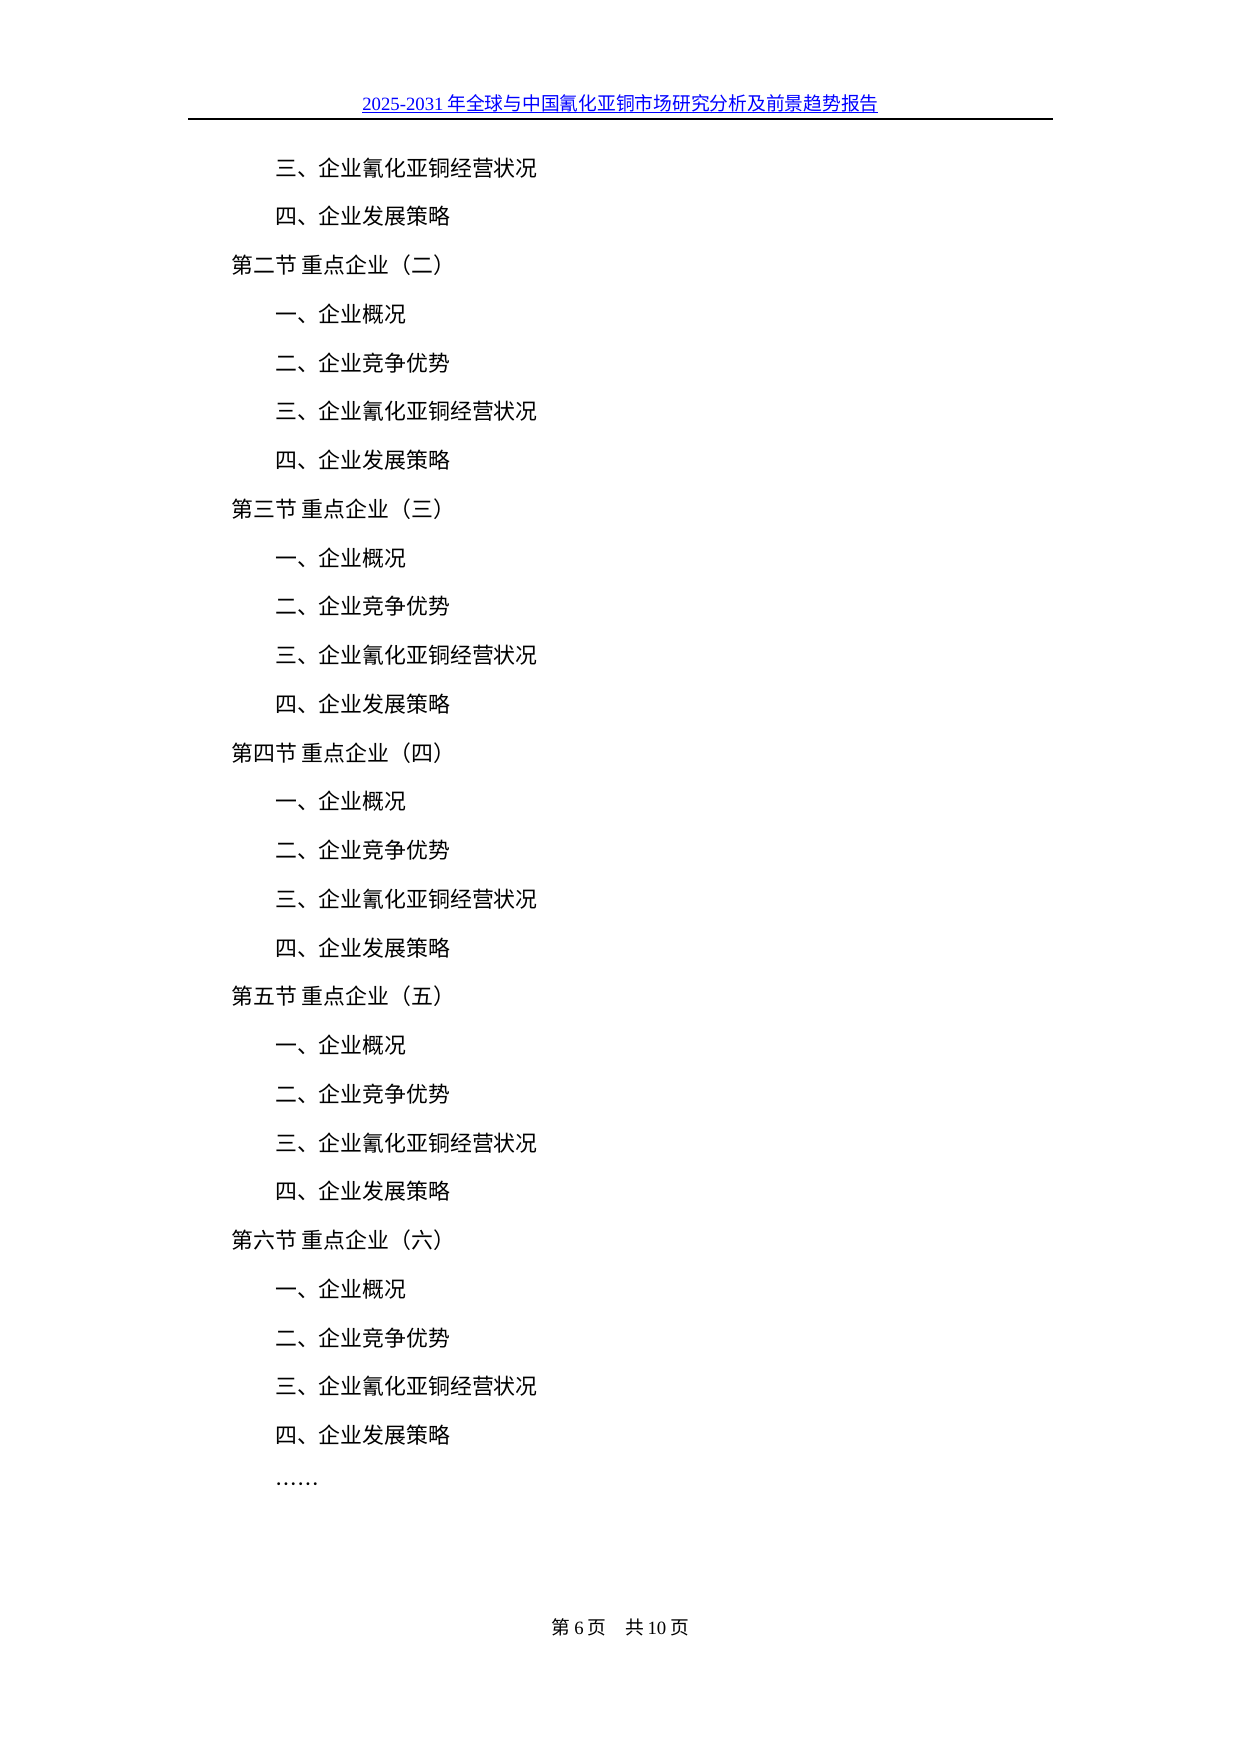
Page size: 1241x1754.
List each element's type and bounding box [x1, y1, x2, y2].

text [187, 150, 1053, 1499]
